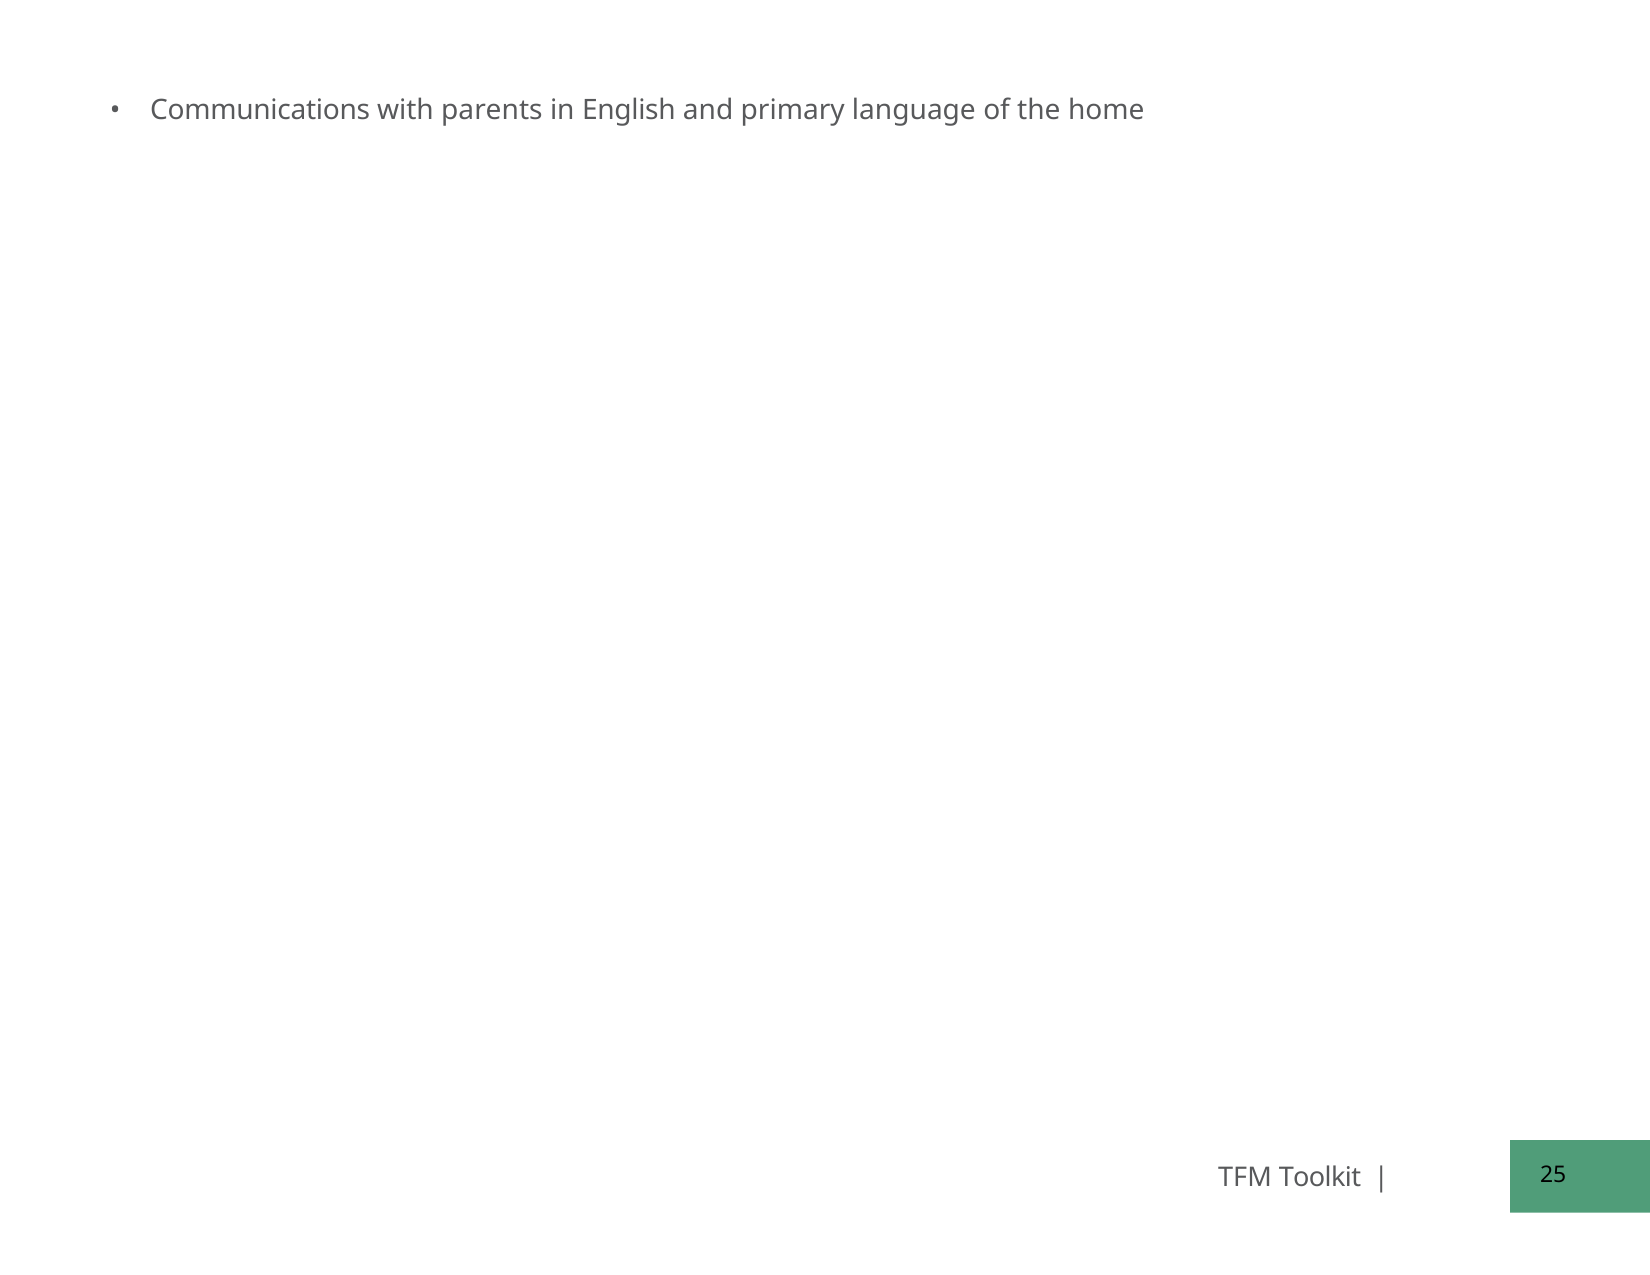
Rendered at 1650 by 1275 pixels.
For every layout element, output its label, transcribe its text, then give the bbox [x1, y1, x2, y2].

list Communications with parents in English and primary language of the home [109, 89, 1650, 128]
